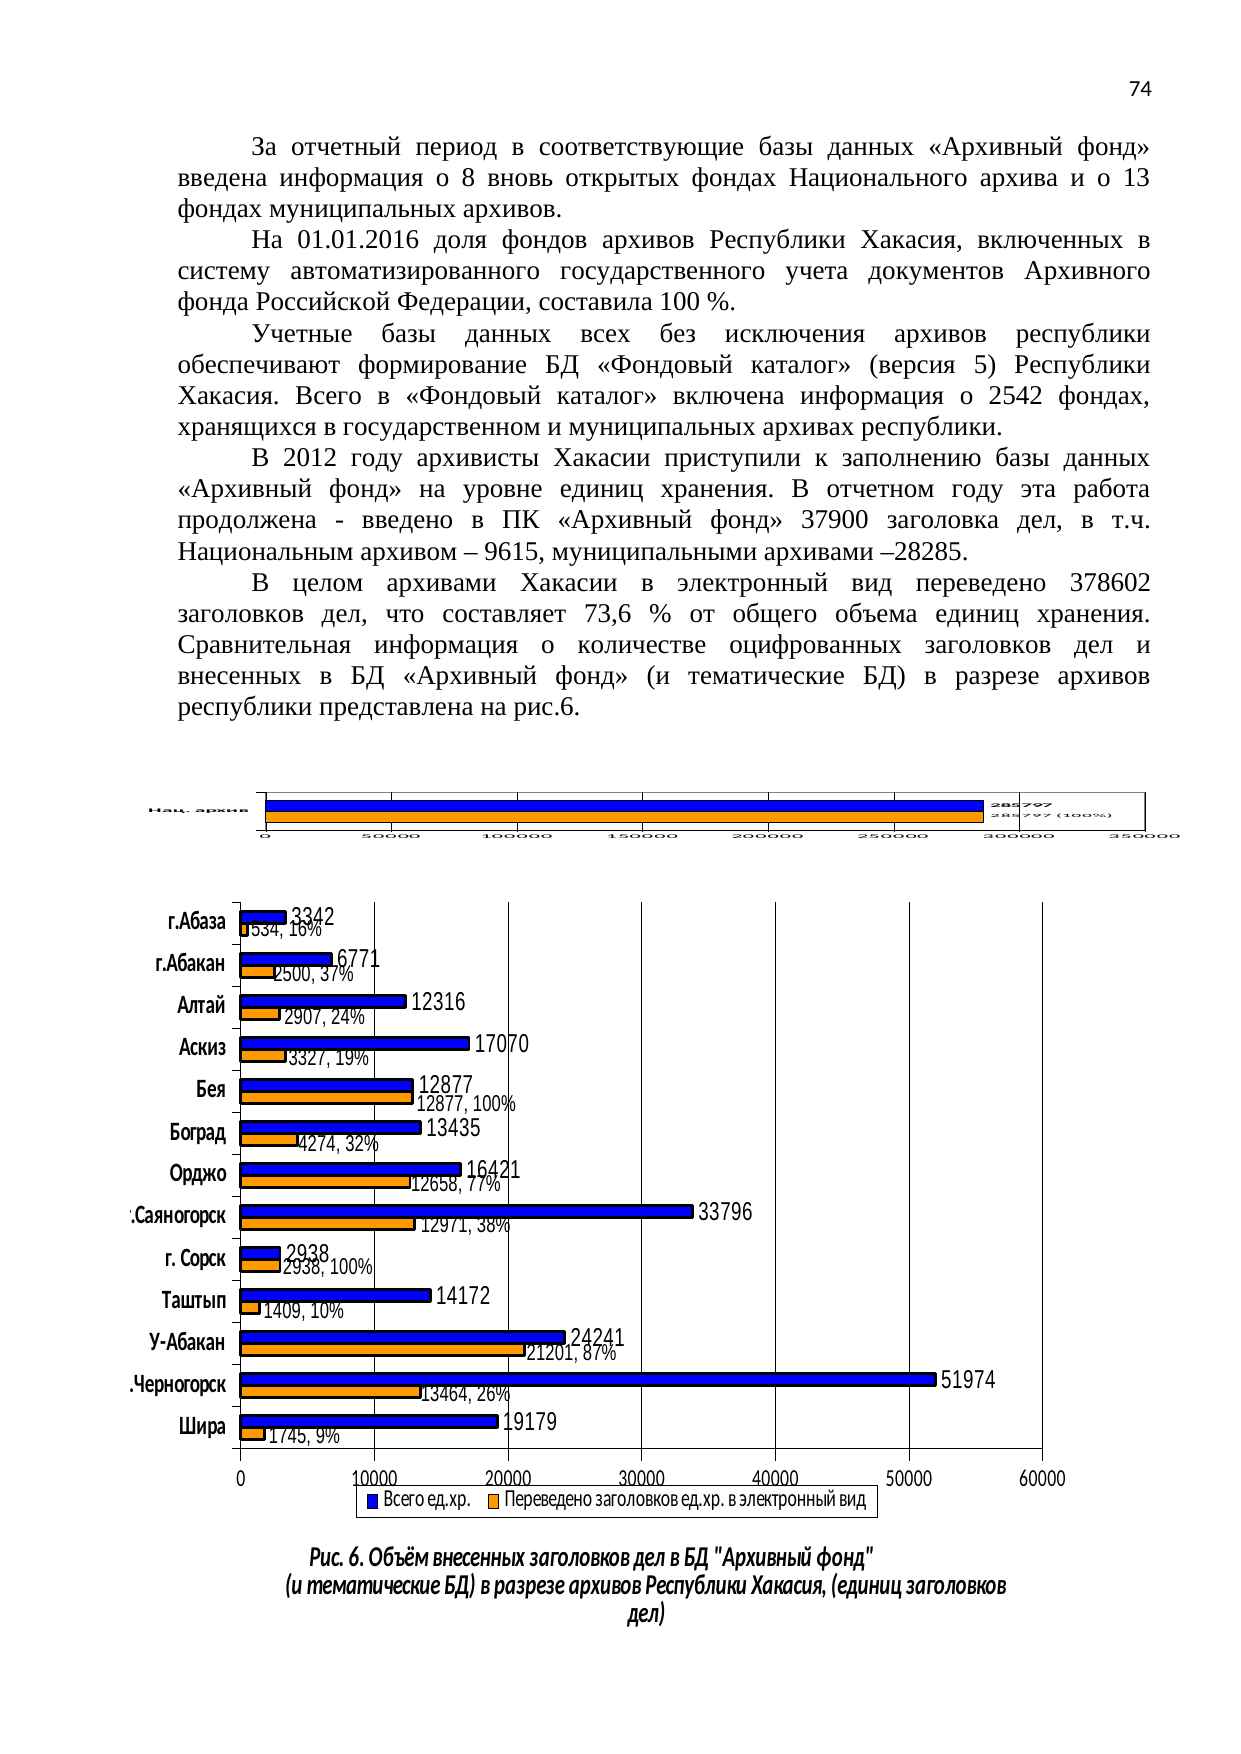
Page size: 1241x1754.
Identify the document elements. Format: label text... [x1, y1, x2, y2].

text За отчетный период в соответствующие базы данных «Архивный фонд» введена информация о 8 вновь открытых фондах Национального архива и о 13 фондах муниципальных архивов. [177, 130, 1152, 223]
text В целом архивами Хакасии в электронный вид переведено 378602 заголовков дел, что составляет 73,6 % от общего объема единиц хранения. Сравнительная информация о количестве оцифрованных заголовков дел и внесенных в БД «Архивный фонд» (и тематические БД) в разрезе архивов республики представлена на рис.6. [177, 566, 1152, 722]
text Учетные базы данных всех без исключения архивов республики обеспечивают формирование БД «Фондовый каталог» (версия 5) Республики Хакасия. Всего в «Фондовый каталог» включена информация о 2542 фондах, хранящихся в государственном и муниципальных архивах республики. [177, 317, 1152, 441]
text В 2012 году архивисты Хакасии приступили к заполнению базы данных «Архивный фонд» на уровне единиц хранения. В отчетном году эта работа продолжена - введено в ПК «Архивный фонд» 37900 заголовка дел, в т.ч. Национальным архивом – 9615, муниципальными архивами –28285. [177, 441, 1152, 566]
text На 01.01.2016 доля фондов архивов Республики Хакасия, включенных в систему автоматизированного государственного учета документов Архивного фонда Российской Федерации, составила 100 %. [177, 223, 1152, 317]
